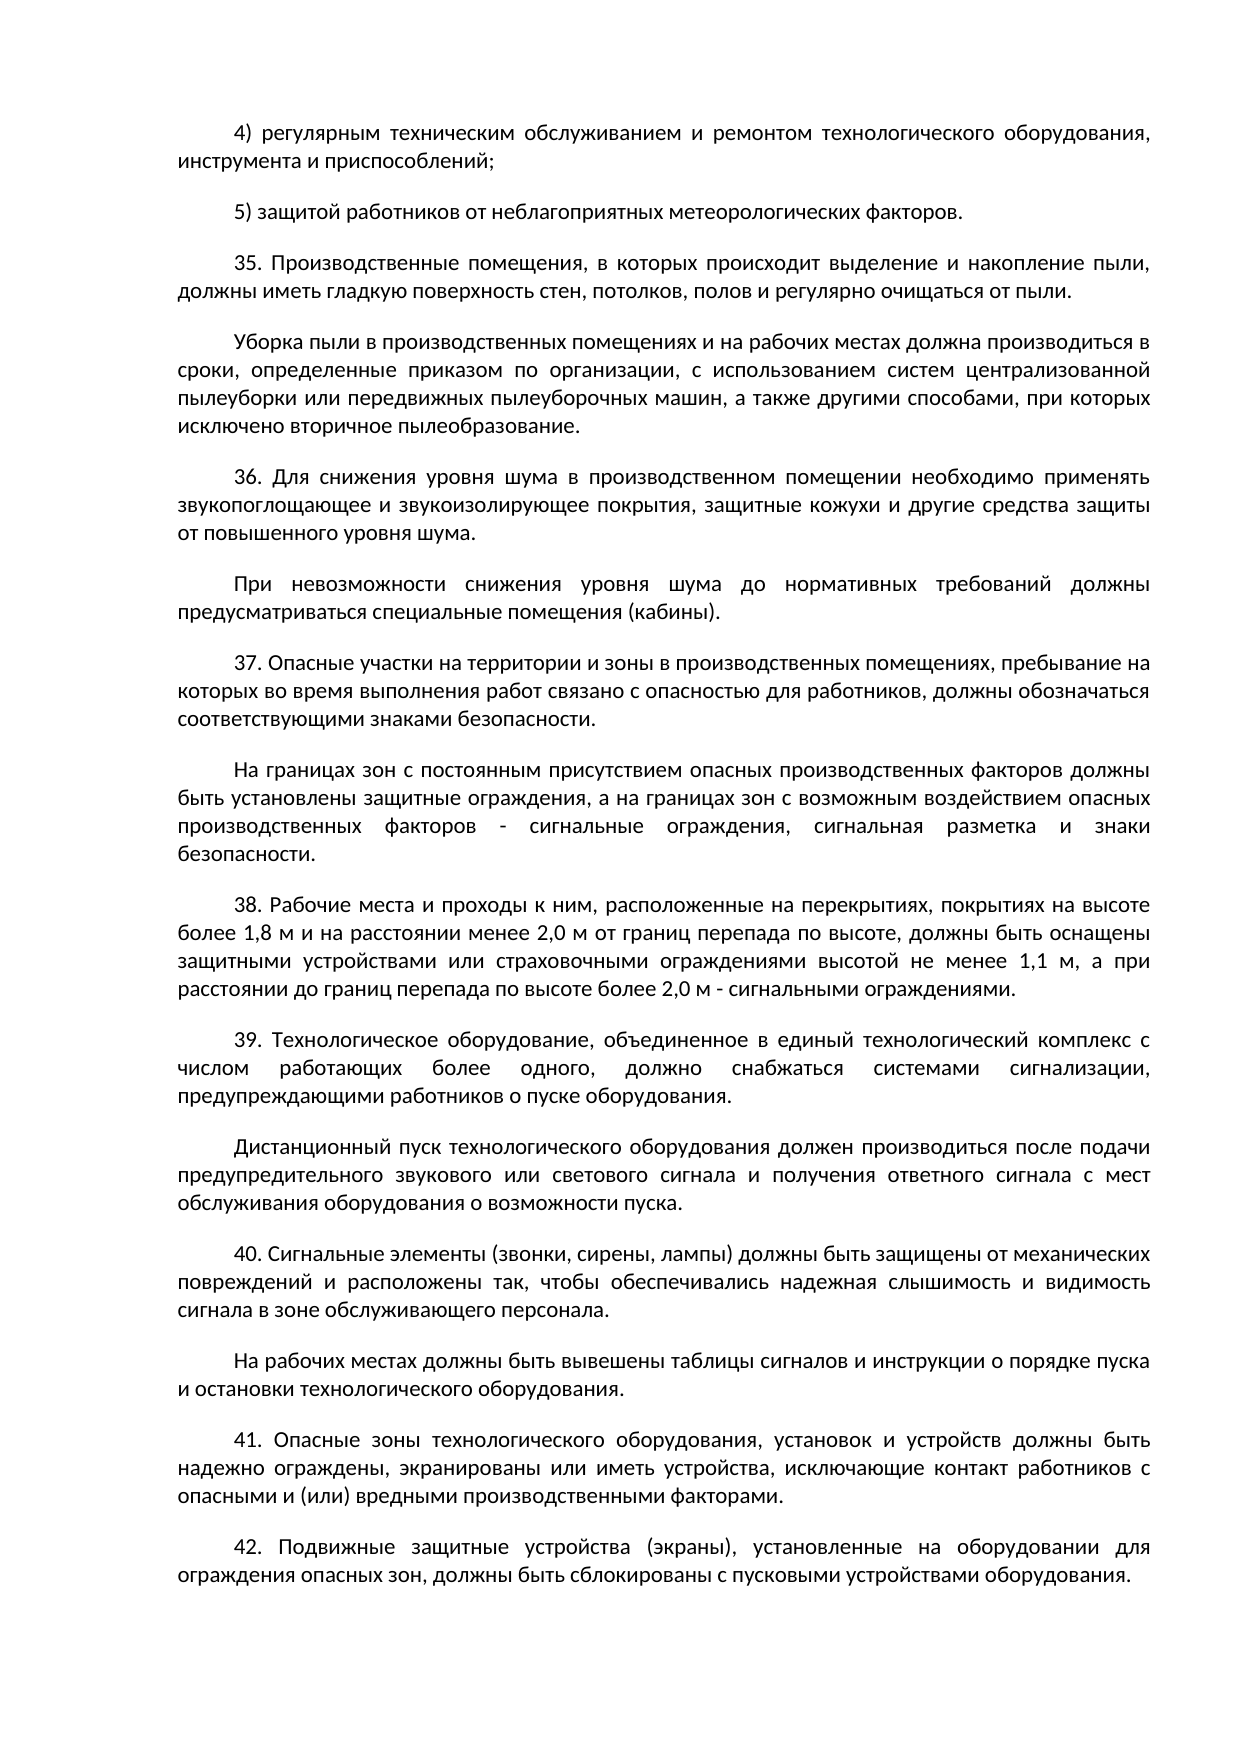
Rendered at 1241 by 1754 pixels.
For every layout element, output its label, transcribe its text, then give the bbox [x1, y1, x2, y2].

text 5) защитой работников от неблагоприятных метеорологических факторов. [177, 197, 1152, 225]
text 35. Производственные помещения, в которых происходит выделение и накопление пыли, должны иметь гладкую поверхность стен, потолков, полов и регулярно очищаться от пыли. [177, 248, 1152, 304]
text 39. Технологическое оборудование, объединенное в единый технологический комплекс с числом работающих более одного, должно снабжаться системами сигнализации, предупреждающими работников о пуске оборудования. [177, 1025, 1152, 1109]
text На границах зон с постоянным присутствием опасных производственных факторов должны быть установлены защитные ограждения, а на границах зон с возможным воздействием опасных производственных факторов - сигнальные ограждения, сигнальная разметка и знаки безопасности. [177, 755, 1152, 867]
text 37. Опасные участки на территории и зоны в производственных помещениях, пребывание на которых во время выполнения работ связано с опасностью для работников, должны обозначаться соответствующими знаками безопасности. [177, 648, 1152, 732]
text 36. Для снижения уровня шума в производственном помещении необходимо применять звукопоглощающее и звукоизолирующее покрытия, защитные кожухи и другие средства защиты от повышенного уровня шума. [177, 462, 1152, 546]
text 40. Сигнальные элементы (звонки, сирены, лампы) должны быть защищены от механических повреждений и расположены так, чтобы обеспечивались надежная слышимость и видимость сигнала в зоне обслуживающего персонала. [177, 1239, 1152, 1323]
text 41. Опасные зоны технологического оборудования, установок и устройств должны быть надежно ограждены, экранированы или иметь устройства, исключающие контакт работников с опасными и (или) вредными производственными факторами. [177, 1425, 1152, 1509]
text Уборка пыли в производственных помещениях и на рабочих местах должна производиться в сроки, определенные приказом по организации, с использованием систем централизованной пылеуборки или передвижных пылеуборочных машин, а также другими способами, при которых исключено вторичное пылеобразование. [177, 327, 1152, 439]
text Дистанционный пуск технологического оборудования должен производиться после подачи предупредительного звукового или светового сигнала и получения ответного сигнала с мест обслуживания оборудования о возможности пуска. [177, 1132, 1152, 1216]
text При невозможности снижения уровня шума до нормативных требований должны предусматриваться специальные помещения (кабины). [177, 569, 1152, 625]
text 38. Рабочие места и проходы к ним, расположенные на перекрытиях, покрытиях на высоте более 1,8 м и на расстоянии менее 2,0 м от границ перепада по высоте, должны быть оснащены защитными устройствами или страховочными ограждениями высотой не менее 1,1 м, а при расстоянии до границ перепада по высоте более 2,0 м - сигнальными ограждениями. [177, 890, 1152, 1002]
text На рабочих местах должны быть вывешены таблицы сигналов и инструкции о порядке пуска и остановки технологического оборудования. [177, 1346, 1152, 1402]
text 4) регулярным техническим обслуживанием и ремонтом технологического оборудования, инструмента и приспособлений; [177, 118, 1152, 174]
text 42. Подвижные защитные устройства (экраны), установленные на оборудовании для ограждения опасных зон, должны быть сблокированы с пусковыми устройствами оборудования. [177, 1532, 1152, 1588]
